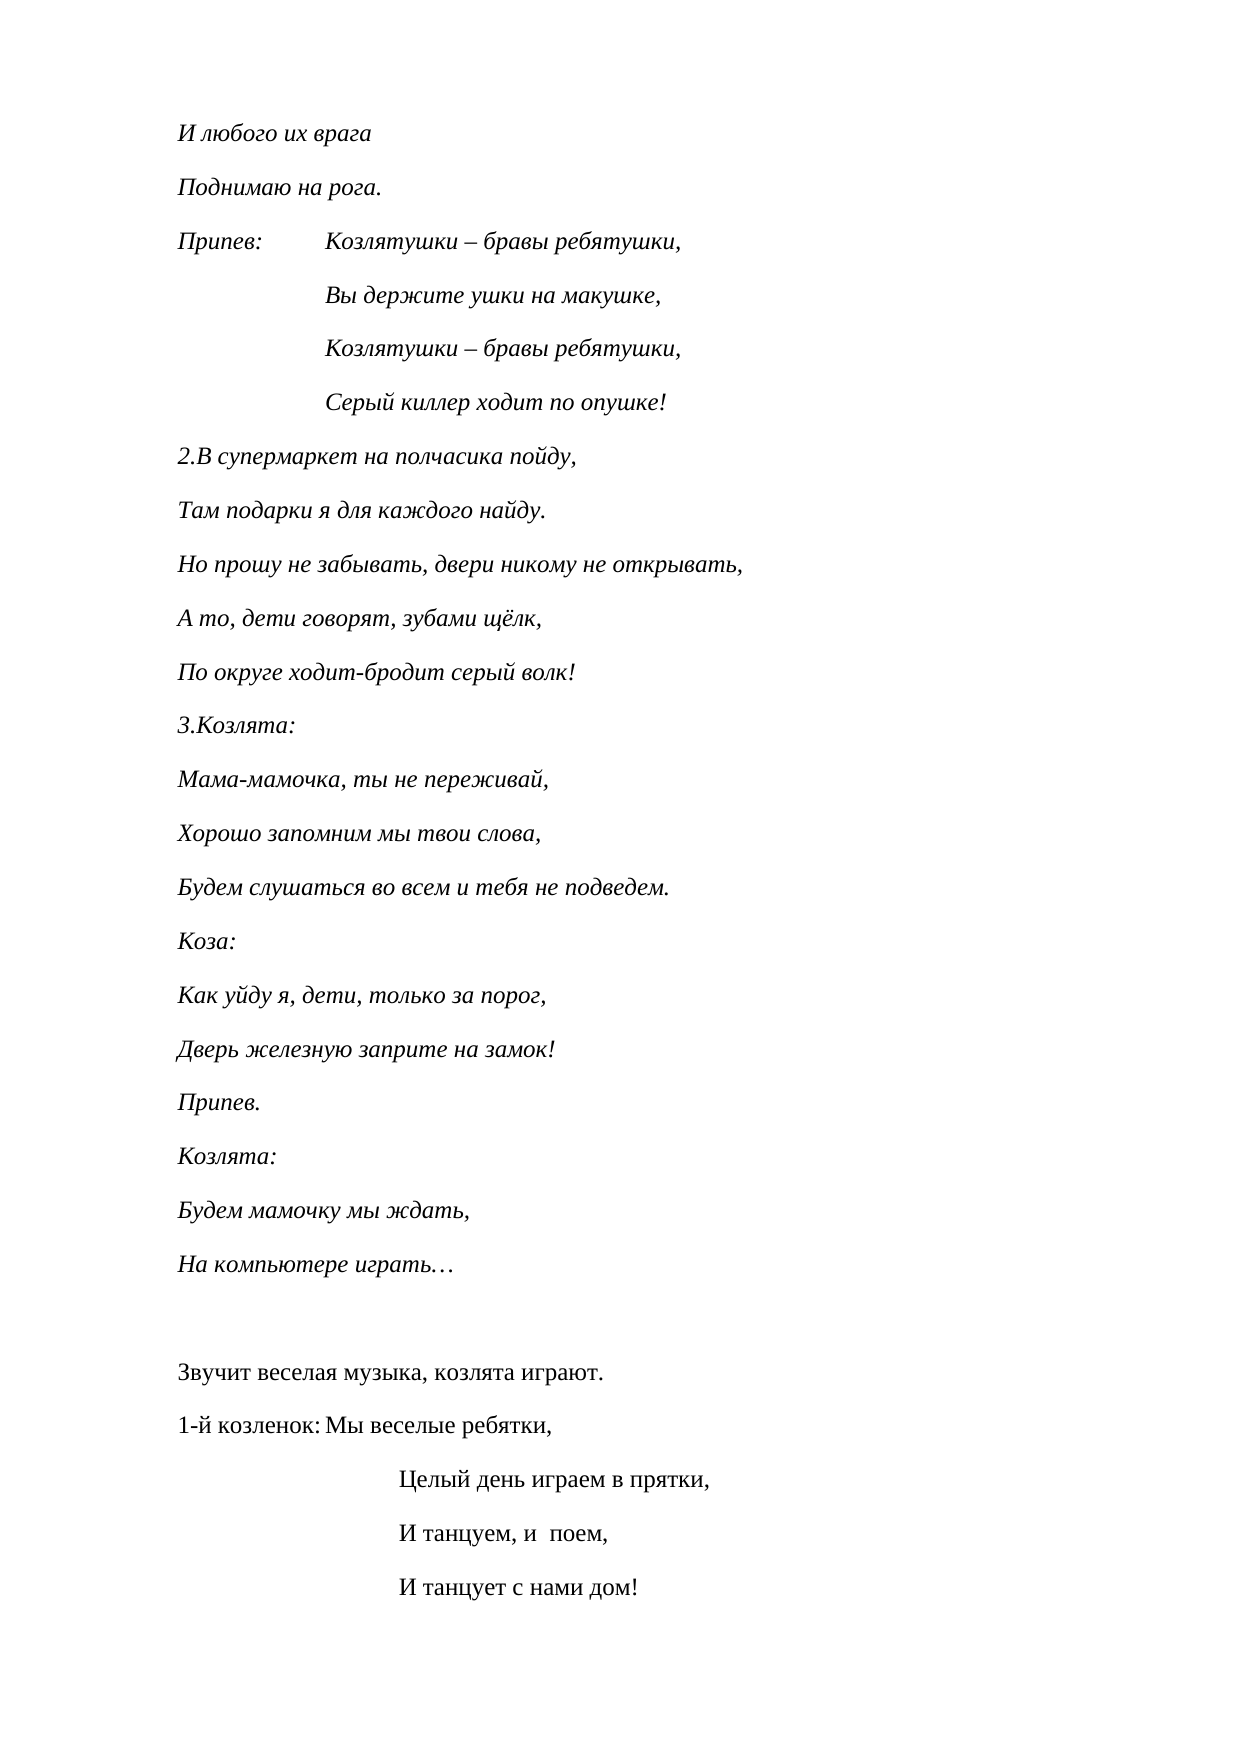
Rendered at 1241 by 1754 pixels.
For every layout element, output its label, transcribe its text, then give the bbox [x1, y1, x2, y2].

text 2.В супермаркет на полчасика пойду, [177, 441, 1152, 470]
text Серый киллер ходит по опушке! [177, 387, 1152, 416]
text Дверь железную заприте на замок! [177, 1034, 1152, 1062]
text И танцует с нами дом! [177, 1572, 1152, 1601]
text И танцуем, и поем, [177, 1518, 1152, 1547]
text Целый день играем в прятки, [177, 1464, 1152, 1493]
text Звучит веселая музыка, козлята играют. [177, 1357, 1152, 1386]
text Там подарки я для каждого найду. [177, 495, 1152, 524]
text И любого их врага [177, 118, 1152, 147]
text Хорошо запомним мы твои слова, [177, 818, 1152, 847]
text На компьютере играть… [177, 1249, 1152, 1278]
text 3.Козлята: [177, 711, 1152, 739]
text Припев. [177, 1087, 1152, 1116]
text Козлята: [177, 1141, 1152, 1170]
text Поднимаю на рога. [177, 172, 1152, 201]
text Но прошу не забывать, двери никому не открывать, [177, 549, 1152, 578]
text Будем мамочку мы ждать, [177, 1195, 1152, 1224]
text Как уйду я, дети, только за порог, [177, 980, 1152, 1008]
text Мама-мамочка, ты не переживай, [177, 764, 1152, 793]
text А то, дети говорят, зубами щёлк, [177, 603, 1152, 632]
text 1-й козленок: Мы веселые ребятки, [177, 1411, 1152, 1439]
text Припев: Козлятушки – бравы ребятушки, [177, 226, 1152, 254]
text Будем слушаться во всем и тебя не подведем. [177, 872, 1152, 901]
text Козлятушки – бравы ребятушки, [177, 333, 1152, 362]
text По округе ходит-бродит серый волк! [177, 657, 1152, 685]
text Коза: [177, 926, 1152, 955]
text Вы держите ушки на макушке, [177, 280, 1152, 308]
